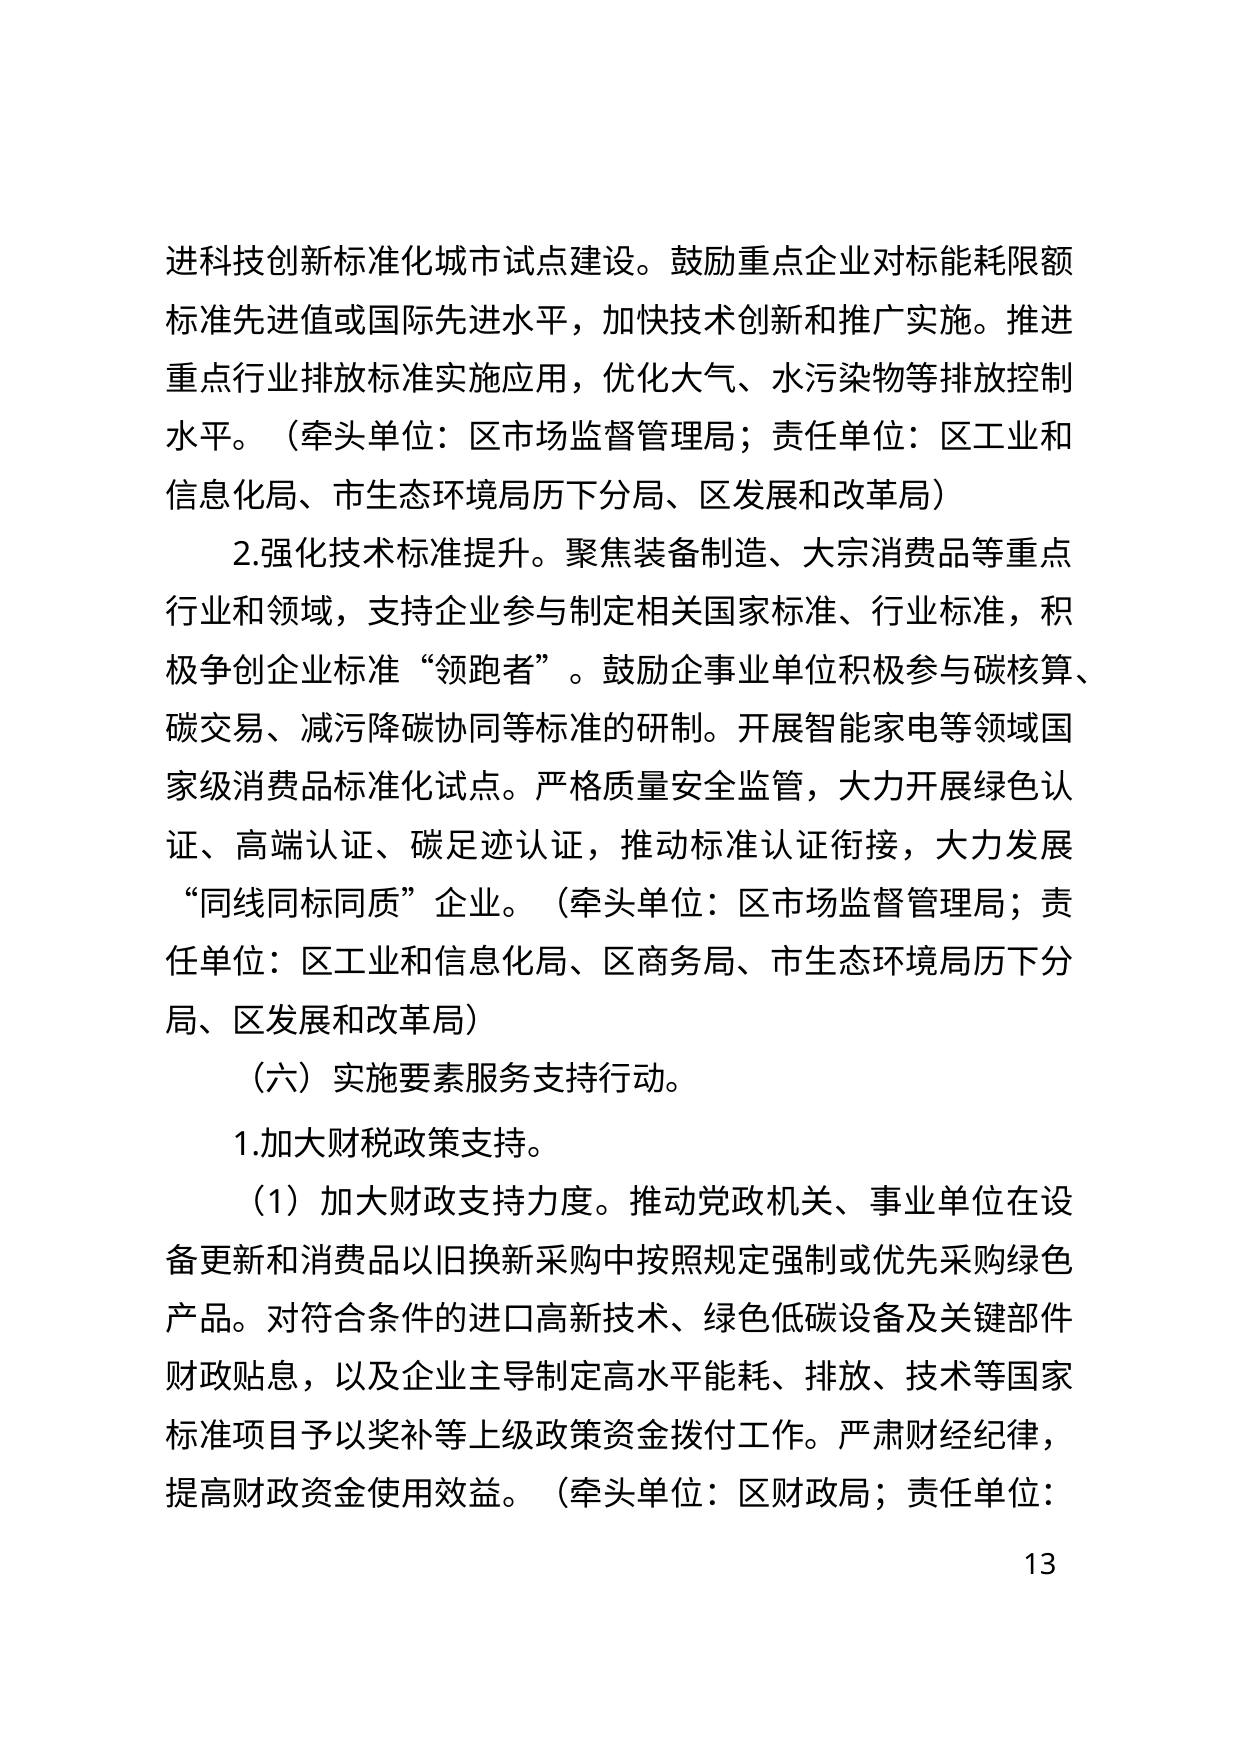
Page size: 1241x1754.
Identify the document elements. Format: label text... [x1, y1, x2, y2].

text 1.加大财税政策支持。 [165, 1109, 1075, 1167]
text （六）实施要素服务支持行动。 [165, 1044, 1075, 1109]
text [165, 1167, 1075, 1517]
text 2.强化技术标准提升。聚焦装备制造、大宗消费品等重点行业和领域，支持企业参与制定相关国家标准、行业标准，积极争创企业标准“领跑者”。鼓励企事业单位积极参与碳核算、碳交易、减污降碳协同等标准的研制。开展智能家电等领域国家级消费品标准化试点。严格质量安全监管，大力开展绿色认证、高端认证、碳足迹认证，推动标准认证衔接，大力发展“同线同标同质”企业。（牵头单位：区市场监督管理局；责任单位：区工业和信息化局、区商务局、市生态环境局历下分局、区发展和改革局） [165, 519, 1075, 1044]
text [165, 227, 1075, 519]
